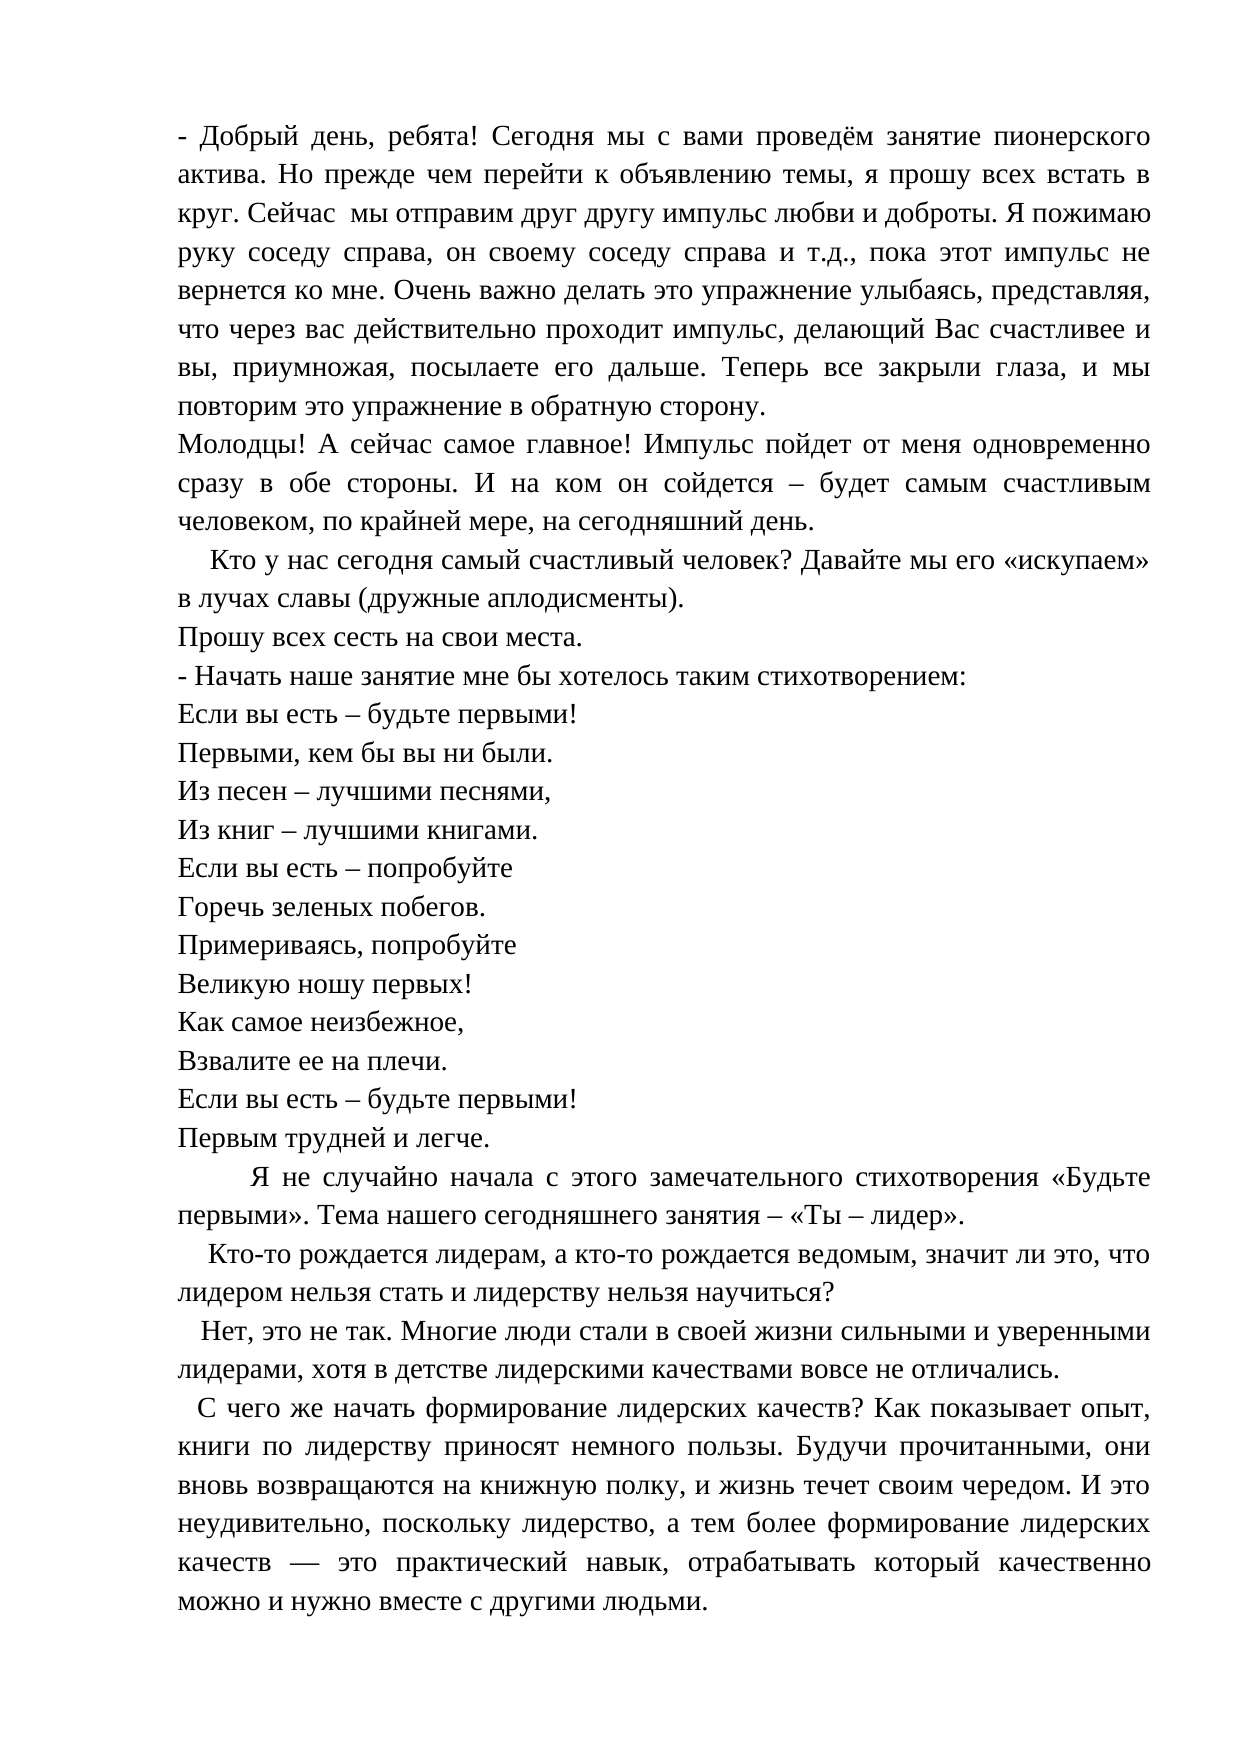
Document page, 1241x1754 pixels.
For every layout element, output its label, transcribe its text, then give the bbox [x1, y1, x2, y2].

text Взвалите ее на плечи. [177, 1043, 1152, 1077]
text Кто у нас сегодня самый счастливый человек? Давайте мы его «искупаем» в лучах славы (дружные аплодисменты). [177, 542, 1152, 614]
text Молодцы! А сейчас самое главное! Импульс пойдет от меня одновременно сразу в обе стороны. И на ком он сойдется – будет самым счастливым человеком, по крайней мере, на сегодняшний день. [177, 426, 1152, 537]
text Горечь зеленых побегов. [177, 889, 1152, 922]
text С чего же начать формирование лидерских качеств? Как показывает опыт, книги по лидерству приносят немного пользы. Будучи прочитанными, они вновь возвращаются на книжную полку, и жизнь течет своим чередом. И это неудивительно, поскольку лидерство, а тем более формирование лидерских качеств — это практический навык, отрабатывать который качественно можно и нужно вместе с другими людьми. [177, 1390, 1152, 1616]
text Я не случайно начала с этого замечательного стихотворения «Будьте первыми». Тема нашего сегодняшнего занятия – «Ты – лидер». [177, 1159, 1152, 1231]
text Прошу всех сесть на свои места. [177, 619, 1152, 653]
text Нет, это не так. Многие люди стали в своей жизни сильными и уверенными лидерами, хотя в детстве лидерскими качествами вовсе не отличались. [177, 1313, 1152, 1385]
text Первым трудней и легче. [177, 1120, 1152, 1154]
text Из песен – лучшими песнями, [177, 773, 1152, 807]
text Примериваясь, попробуйте [177, 927, 1152, 961]
text Если вы есть – попробуйте [177, 850, 1152, 884]
text - Добрый день, ребята! Сегодня мы с вами проведём занятие пионерского актива. Но прежде чем перейти к объявлению темы, я прошу всех встать в круг. Сейчас мы отправим друг другу импульс любви и доброты. Я пожимаю руку соседу справа, он своему соседу справа и т.д., пока этот импульс не вернется ко мне. Очень важно делать это упражнение улыбаясь, представляя, что через вас действительно проходит импульс, делающий Вас счастливее и вы, приумножая, посылаете его дальше. Теперь все закрыли глаза, и мы повторим это упражнение в обратную сторону. [177, 118, 1152, 421]
text Если вы есть – будьте первыми! [177, 1082, 1152, 1115]
text - Начать наше занятие мне бы хотелось таким стихотворением: [177, 658, 1152, 691]
text Великую ношу первых! [177, 966, 1152, 999]
text Как самое неизбежное, [177, 1004, 1152, 1038]
text Из книг – лучшими книгами. [177, 812, 1152, 845]
text Если вы есть – будьте первыми! [177, 696, 1152, 730]
text Кто-то рождается лидерам, а кто-то рождается ведомым, значит ли это, что лидером нельзя стать и лидерству нельзя научиться? [177, 1236, 1152, 1308]
text Первыми, кем бы вы ни были. [177, 735, 1152, 768]
